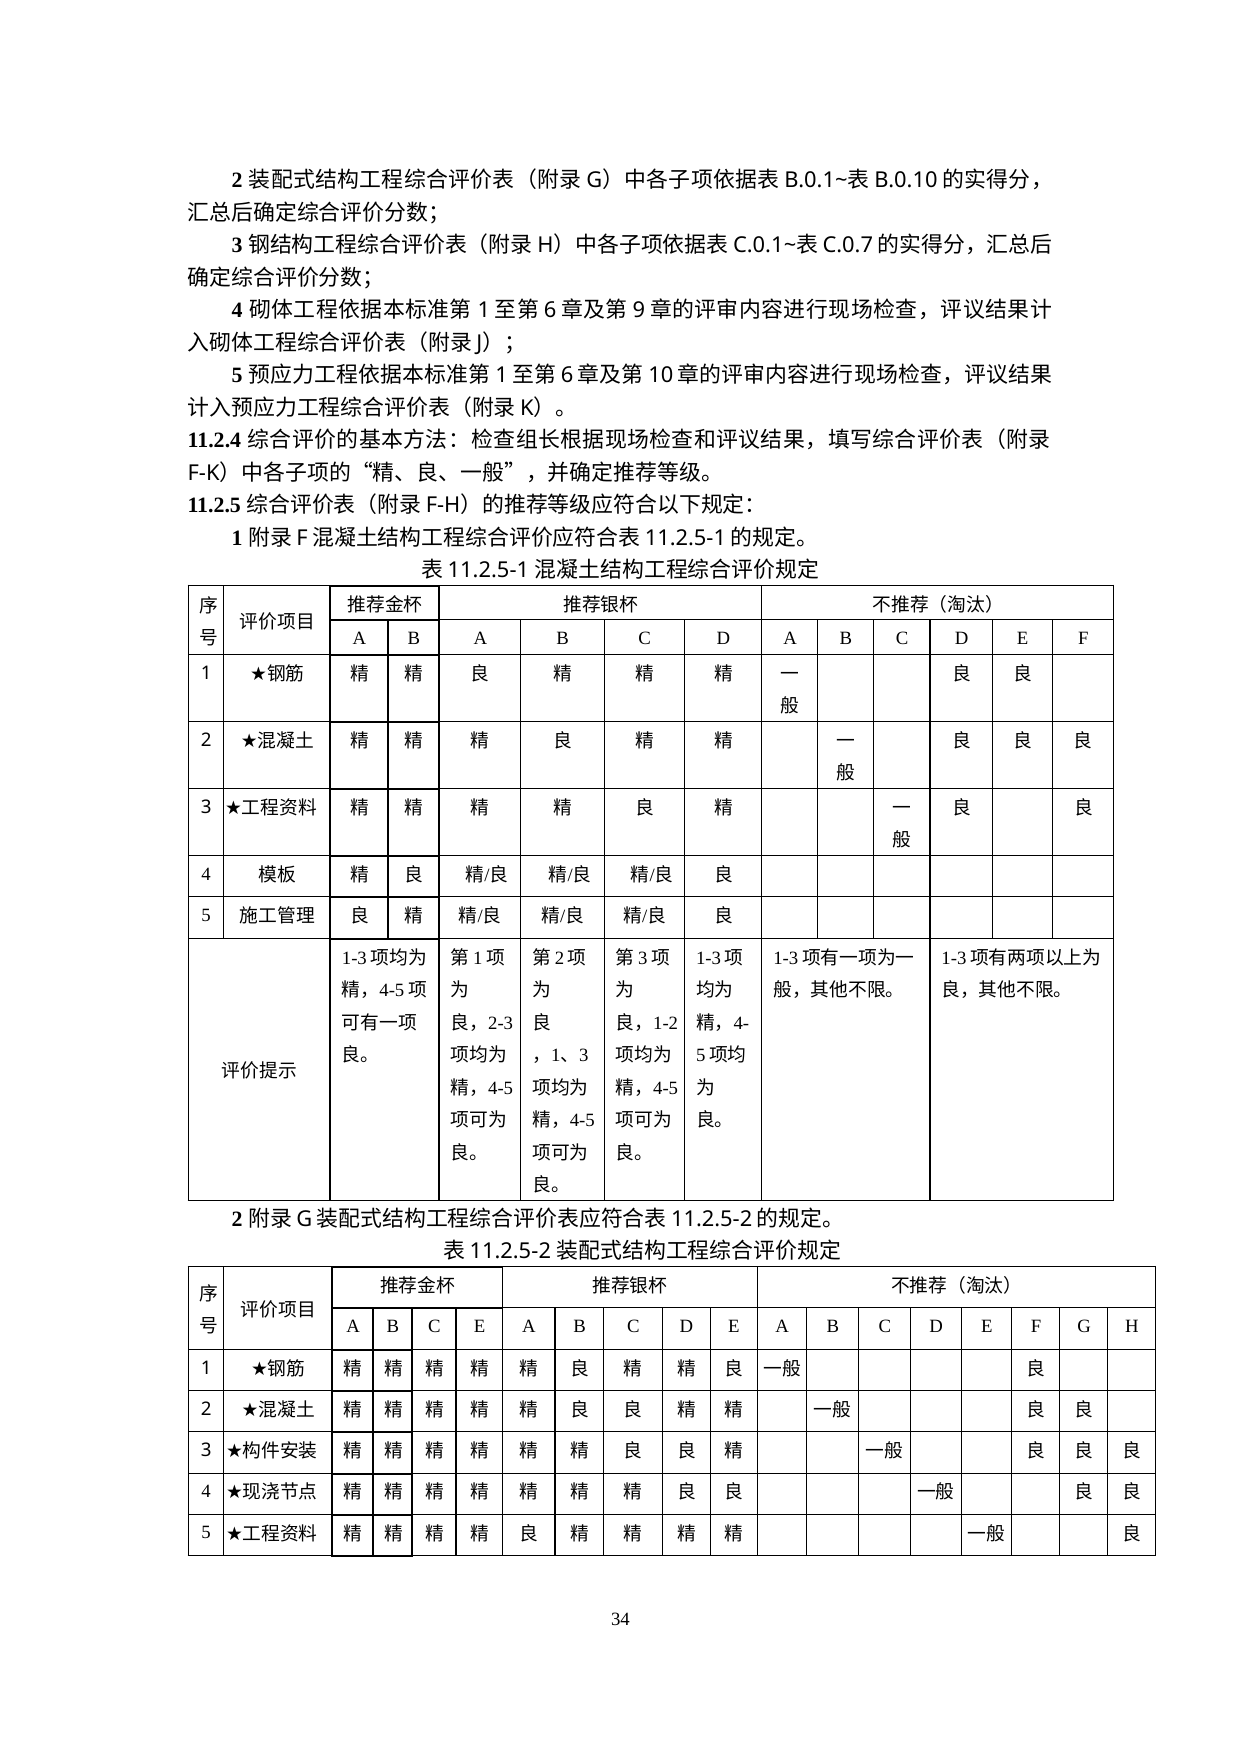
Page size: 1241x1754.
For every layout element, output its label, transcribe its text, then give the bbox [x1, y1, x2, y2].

table_cell 良 [389, 857, 438, 896]
table_cell 精/良 [440, 856, 520, 896]
table_cell [859, 1350, 910, 1390]
table_cell 良 [604, 1391, 662, 1431]
table_cell 精 [457, 1350, 502, 1390]
table_cell D [911, 1308, 961, 1348]
table_cell ★钢筋 [224, 1350, 331, 1390]
table_cell 3 [189, 789, 223, 855]
table_cell 精 [333, 1475, 372, 1514]
table_cell ★工程资料 [224, 789, 329, 855]
table_cell 精 [521, 789, 604, 855]
table_cell 精 [333, 1392, 372, 1431]
table_cell E [457, 1309, 502, 1348]
table_cell 良 [931, 655, 992, 721]
table_cell 精/良 [521, 856, 604, 896]
table_cell 精 [333, 1351, 372, 1390]
table_cell A [440, 620, 520, 654]
table_cell [807, 1432, 858, 1472]
table_cell 良 [1053, 722, 1113, 788]
table_header 推荐银杯 [503, 1267, 757, 1307]
table_cell A [762, 620, 817, 654]
table_cell ★钢筋 [224, 655, 329, 721]
table_cell D [685, 620, 761, 654]
text 1 附录F混凝土结构工程综合评价应符合表11.2.5-1的规定。 [187, 519, 1053, 552]
table_cell 精 [503, 1350, 554, 1390]
table_cell [1108, 1350, 1155, 1390]
table_cell 一般 [962, 1515, 1011, 1555]
table_cell [818, 897, 873, 938]
table_cell 精 [331, 656, 387, 721]
table_header 推荐金杯 [331, 587, 438, 619]
table_cell [911, 1515, 961, 1555]
table_cell 良 [711, 1474, 757, 1514]
table_cell 精 [685, 655, 761, 721]
table_cell 精 [503, 1391, 554, 1431]
table_cell 精 [604, 1515, 662, 1555]
table_cell B [556, 1308, 603, 1348]
table_cell B [374, 1309, 411, 1348]
table_cell [931, 856, 992, 896]
table_cell [807, 1474, 858, 1514]
table_cell 精 [389, 656, 438, 721]
text 表11.2.5-1 混凝土结构工程综合评价规定 [187, 552, 1053, 584]
table_cell 良 [931, 722, 992, 788]
table_cell 精 [457, 1432, 502, 1472]
table_cell 精 [389, 790, 438, 855]
text 5 预应力工程依据本标准第1至第6章及第10章的评审内容进行现场检查，评议结果计入预应力工程综合评价表（附录K）。 [187, 357, 1053, 422]
table_cell [1053, 897, 1113, 938]
table_cell [818, 789, 873, 855]
table_cell 精 [389, 723, 438, 788]
table_cell [962, 1474, 1011, 1514]
table_cell 2 [189, 722, 223, 788]
table_cell 良 [1108, 1515, 1155, 1555]
table_cell 1-3项有两项以上为良，其他不限。 [931, 939, 1113, 1200]
table_cell E [962, 1308, 1011, 1348]
table_cell [874, 655, 929, 721]
table_cell [874, 897, 929, 938]
table_cell 精 [333, 1433, 372, 1472]
table_cell 2 [189, 1391, 223, 1431]
table_cell [962, 1432, 1011, 1472]
table_cell 良 [604, 1432, 662, 1472]
table_cell 第3项为良，1-2项均为精，4-5项可为良。 [605, 939, 684, 1200]
table_cell B [818, 620, 873, 654]
table_cell ★现浇节点 [224, 1474, 331, 1514]
table_cell 第2项为良，1、3项均为精，4-5项可为良。 [521, 939, 604, 1200]
table_cell [962, 1391, 1011, 1431]
table_cell A [333, 1309, 372, 1348]
table_cell [993, 856, 1052, 896]
table_cell [962, 1350, 1011, 1390]
table_cell 精 [685, 722, 761, 788]
table_cell 精/良 [605, 856, 684, 896]
table_cell 一般 [859, 1432, 910, 1472]
table_cell G [1060, 1308, 1107, 1348]
table_cell 精 [663, 1515, 710, 1555]
table_cell B [389, 621, 438, 654]
table_cell 5 [189, 1515, 223, 1555]
table_cell [1060, 1350, 1107, 1390]
table_cell 良 [931, 789, 992, 855]
table_cell 精 [605, 722, 684, 788]
table_cell 精 [374, 1516, 411, 1555]
table_cell 第1项为良，2-3项均为精，4-5项可为良。 [440, 939, 520, 1200]
table_cell 良 [711, 1350, 757, 1390]
table_cell [1060, 1515, 1107, 1555]
table_cell 良 [1060, 1391, 1107, 1431]
table_cell 良 [556, 1350, 603, 1390]
table_cell 良 [1012, 1391, 1059, 1431]
table_cell 精 [711, 1515, 757, 1555]
table_cell 精 [663, 1391, 710, 1431]
table_cell [762, 897, 817, 938]
table_cell 精 [604, 1350, 662, 1390]
table_cell [1053, 655, 1113, 721]
table_cell F [1053, 620, 1113, 654]
table_cell 精 [440, 789, 520, 855]
table_cell 5 [189, 897, 223, 938]
table_cell E [993, 620, 1052, 654]
table_cell [993, 897, 1052, 938]
table_header 评价项目 [224, 586, 329, 654]
table_cell 一般 [818, 722, 873, 788]
table_cell ★构件安装 [224, 1432, 331, 1472]
table_cell 精 [556, 1432, 603, 1472]
table_cell C [605, 620, 684, 654]
table_cell C [859, 1308, 910, 1348]
table_cell A [758, 1308, 806, 1348]
text 4 砌体工程依据本标准第1至第6章及第9章的评审内容进行现场检查，评议结果计入砌体工程综合评价表（附录J）； [187, 292, 1053, 357]
text 3 钢结构工程综合评价表（附录H）中各子项依据表C.0.1~表C.0.7的实得分，汇总后确定综合评价分数； [187, 227, 1053, 292]
table_cell 一般 [911, 1474, 961, 1514]
table_cell 精 [331, 723, 387, 788]
table_cell [762, 789, 817, 855]
table_cell [758, 1515, 806, 1555]
table_cell 精 [374, 1433, 411, 1472]
table_cell 良 [1108, 1432, 1155, 1472]
table_cell 精 [556, 1474, 603, 1514]
table_cell 精 [457, 1515, 502, 1555]
table_cell 一般 [807, 1391, 858, 1431]
table_cell [859, 1391, 910, 1431]
table_cell 精 [413, 1391, 455, 1431]
table_cell 精 [663, 1350, 710, 1390]
table_cell 模板 [224, 856, 329, 896]
table_cell ★工程资料 [224, 1515, 331, 1555]
table_cell 良 [1012, 1432, 1059, 1472]
table_header 推荐金杯 [333, 1268, 502, 1307]
table_cell 良 [1060, 1474, 1107, 1514]
table_cell 良 [1053, 789, 1113, 855]
table_cell 精 [521, 655, 604, 721]
table_cell 良 [685, 856, 761, 896]
table_cell 4 [189, 1474, 223, 1514]
table_cell 精 [413, 1432, 455, 1472]
table_cell 良 [556, 1391, 603, 1431]
table_cell [859, 1515, 910, 1555]
table_cell [1053, 856, 1113, 896]
table_cell 1-3项有一项为一般，其他不限。 [762, 939, 929, 1200]
text 表11.2.5-2 装配式结构工程综合评价规定 [187, 1233, 1053, 1266]
text 2 装配式结构工程综合评价表（附录G）中各子项依据表B.0.1~表B.0.10的实得分，汇总后确定综合评价分数； [187, 162, 1053, 227]
table_cell 精 [331, 790, 387, 855]
table_cell [1012, 1474, 1059, 1514]
table_cell 精 [604, 1474, 662, 1514]
table_cell [874, 856, 929, 896]
table_cell ★混凝土 [224, 1391, 331, 1431]
table_cell 一般 [762, 655, 817, 721]
table_cell 精/良 [521, 897, 604, 938]
table_cell 精 [605, 655, 684, 721]
table_cell 良 [331, 898, 387, 938]
table_cell [762, 722, 817, 788]
table_cell A [503, 1308, 554, 1348]
table_cell B [521, 620, 604, 654]
table_cell [807, 1350, 858, 1390]
table_cell 精 [413, 1350, 455, 1390]
table_cell 精 [331, 857, 387, 896]
table_cell [911, 1432, 961, 1472]
table_cell [758, 1432, 806, 1472]
table_cell [818, 655, 873, 721]
table_cell 良 [503, 1515, 554, 1555]
text 2 附录G装配式结构工程综合评价表应符合表11.2.5-2的规定。 [187, 1201, 1053, 1233]
table_cell 精 [503, 1474, 554, 1514]
table_cell [818, 856, 873, 896]
table_cell ★混凝土 [224, 722, 329, 788]
table_header 不推荐（淘汰） [758, 1267, 1155, 1307]
table_cell 良 [521, 722, 604, 788]
table_cell A [331, 621, 387, 654]
table_cell C [874, 620, 929, 654]
table_cell [911, 1391, 961, 1431]
table_cell 精 [413, 1474, 455, 1514]
table_cell 良 [1108, 1474, 1155, 1514]
table_cell 良 [1012, 1350, 1059, 1390]
table_cell 施工管理 [224, 897, 329, 938]
table_cell 一般 [874, 789, 929, 855]
table_cell 良 [663, 1432, 710, 1472]
table_cell 精 [440, 722, 520, 788]
table_cell 精 [685, 789, 761, 855]
table_cell [911, 1350, 961, 1390]
table_cell 精 [457, 1474, 502, 1514]
text 11.2.5 综合评价表（附录F-H）的推荐等级应符合以下规定： [187, 487, 1053, 519]
table_cell [859, 1474, 910, 1514]
table_cell 良 [440, 655, 520, 721]
table_header 评价项目 [224, 1267, 331, 1348]
table_cell 精 [556, 1515, 603, 1555]
table_header 推荐银杯 [440, 586, 761, 619]
table_cell E [711, 1308, 757, 1348]
table_cell [993, 789, 1052, 855]
table_cell D [663, 1308, 710, 1348]
table_cell F [1012, 1308, 1059, 1348]
table_header 序号 [189, 586, 223, 654]
table_cell [1108, 1391, 1155, 1431]
text 11.2.4 综合评价的基本方法：检查组长根据现场检查和评议结果，填写综合评价表（附录F-K）中各子项的“精、良、一般”，并确定推荐等级。 [187, 422, 1053, 487]
table_cell 良 [993, 655, 1052, 721]
table_cell 3 [189, 1432, 223, 1472]
table_cell 精 [374, 1475, 411, 1514]
table_cell 精 [503, 1432, 554, 1472]
table_cell 1-3项均为精，4-5项可有一项良。 [331, 940, 438, 1200]
table_cell 良 [685, 897, 761, 938]
table_cell 精 [374, 1392, 411, 1431]
table_cell 精 [333, 1516, 372, 1555]
table_cell 精 [457, 1391, 502, 1431]
table_cell 良 [993, 722, 1052, 788]
table_cell 精 [374, 1351, 411, 1390]
table_cell C [604, 1308, 662, 1348]
table_cell 精/良 [605, 897, 684, 938]
table_cell 一般 [758, 1350, 806, 1390]
table_cell B [807, 1308, 858, 1348]
table_cell H [1108, 1308, 1155, 1348]
table_cell 1-3项均为精，4-5项均为良。 [685, 939, 761, 1200]
table_header 序号 [189, 1267, 223, 1348]
table_cell [758, 1474, 806, 1514]
table_cell 良 [605, 789, 684, 855]
table_cell [807, 1515, 858, 1555]
table_cell [1012, 1515, 1059, 1555]
table_cell D [931, 620, 992, 654]
table_cell [931, 897, 992, 938]
table_cell C [413, 1309, 455, 1348]
table_cell [762, 856, 817, 896]
table_cell 评价提示 [189, 939, 329, 1200]
table_cell [758, 1391, 806, 1431]
table_cell [874, 722, 929, 788]
table_cell 精 [389, 898, 438, 938]
table_cell 1 [189, 655, 223, 721]
table_cell 精 [711, 1432, 757, 1472]
table_cell 1 [189, 1350, 223, 1390]
table_cell 良 [663, 1474, 710, 1514]
table_cell 精/良 [440, 897, 520, 938]
table_cell 4 [189, 856, 223, 896]
table_cell 精 [711, 1391, 757, 1431]
table_cell 良 [1060, 1432, 1107, 1472]
table_cell 精 [413, 1515, 455, 1555]
table_header 不推荐（淘汰） [762, 586, 1113, 619]
